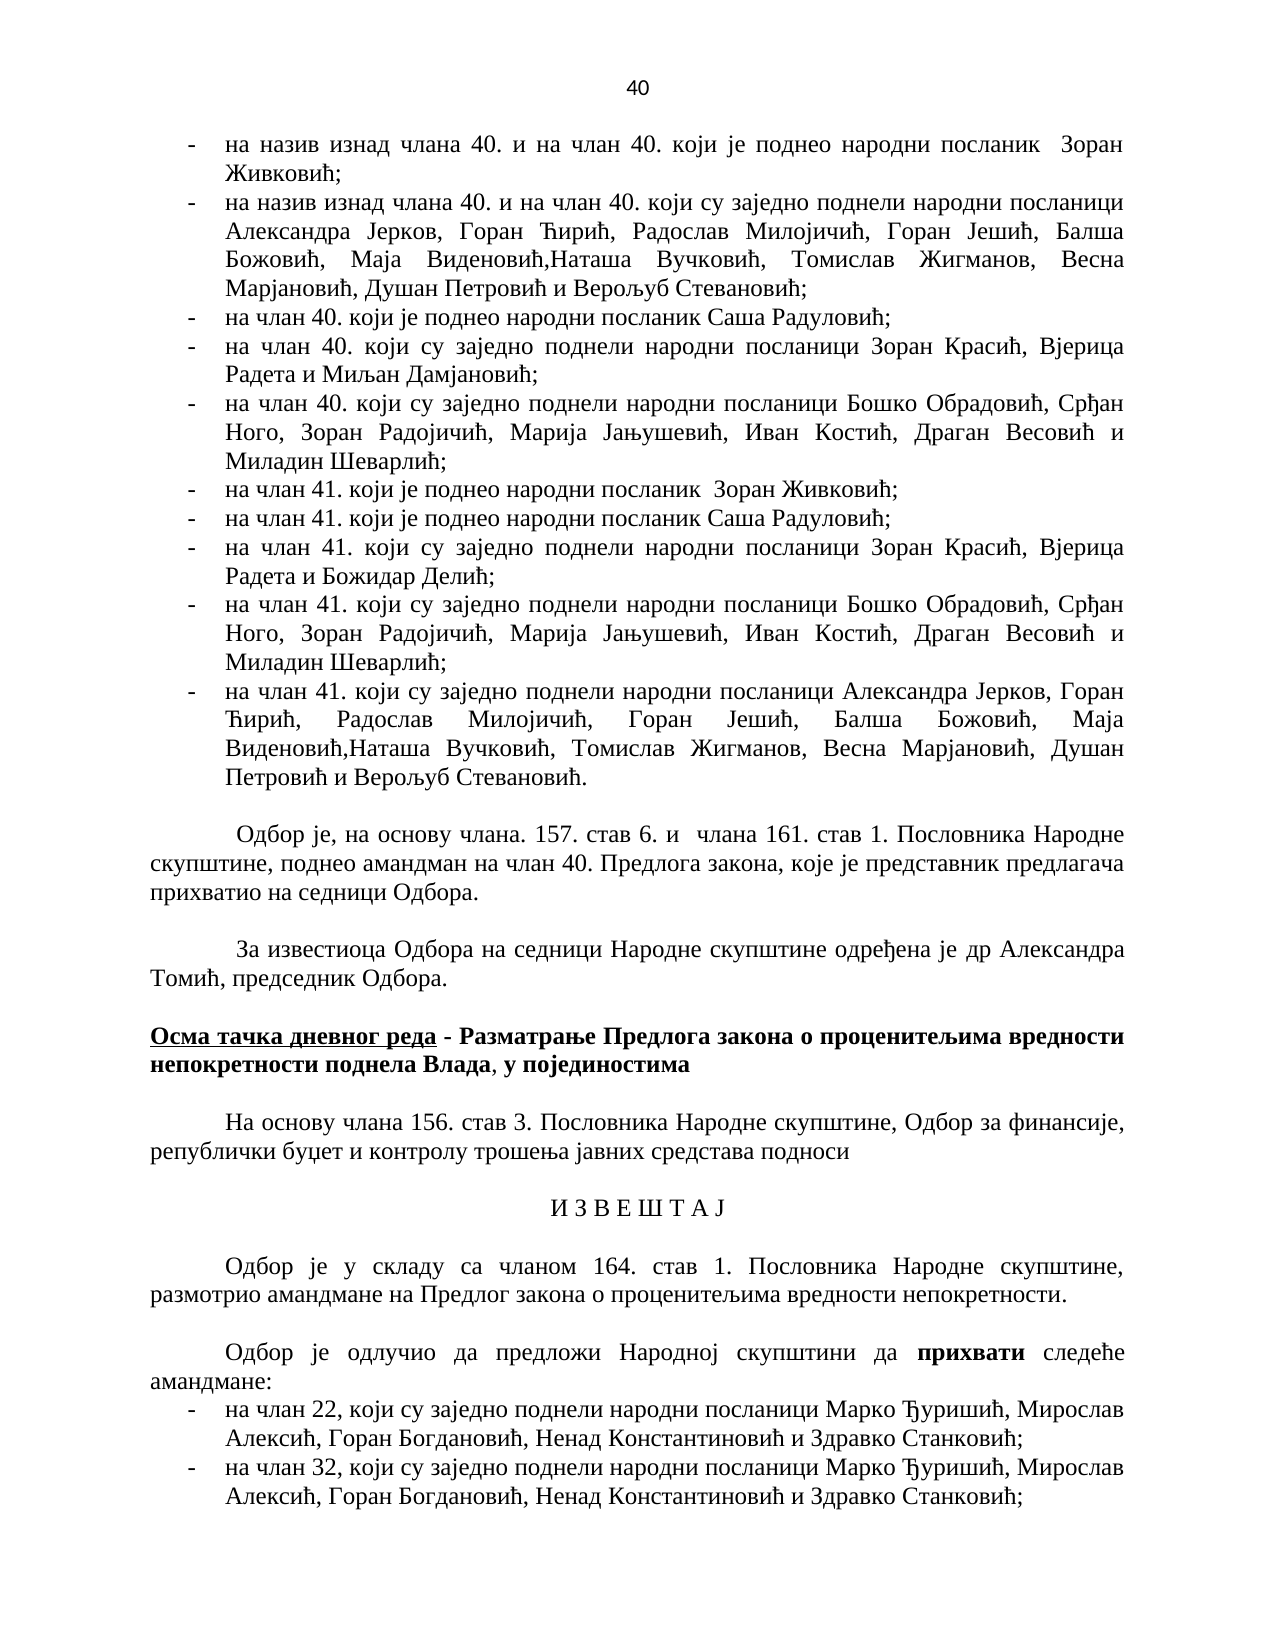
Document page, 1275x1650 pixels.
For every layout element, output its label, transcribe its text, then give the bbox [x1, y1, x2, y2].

list на члан 41. који је поднео народни посланик Зоран Живковић; [187, 474, 1125, 503]
text Одбор је одлучио да предложи Народној скупштини да прихвати следеће амандмане: [150, 1337, 1125, 1394]
list на члан 40. који су заједно поднели народни посланици Зоран Красић, Вјерица Радета и Миљан Дамјановић; [187, 331, 1125, 388]
list на члан 41. који је поднео народни посланик Саша Радуловић; [187, 503, 1125, 532]
text На основу члана 156. став 3. Пословника Народне скупштине, Одбор за финансије, републички буџет и контролу трошења јавних средстава подноси [150, 1107, 1125, 1164]
text Одбор је, на основу члана. 157. став 6. и члана 161. став 1. Пословника Народне скупштине, поднео амандман на члан 40. Предлога закона, које је представник предлагача прихватио на седници Одбора. [150, 819, 1125, 906]
list на члан 41. који су заједно поднели народни посланици Александра Јерков, Горан Ћирић, Радослав Милојичић, Горан Јешић, Балша Божовић, Маја Виденовић,Наташа Вучковић, Томислав Жигманов, Весна Марјановић, Душан Петровић и Верољуб Стевановић. [187, 676, 1125, 791]
text Осма тачка дневног реда - Разматрање Предлогa закона о проценитељима вредности непокретности поднела Влада, у појединостима [150, 1021, 1125, 1078]
text И З В Е Ш Т А Ј [150, 1193, 1125, 1222]
list на назив изнад члана 40. и на члан 40. који су заједно поднели народни посланици Александра Јерков, Горан Ћирић, Радослав Милојичић, Горан Јешић, Балша Божовић, Маја Виденовић,Наташа Вучковић, Томислав Жигманов, Весна Марјановић, Душан Петровић и Верољуб Стевановић; [187, 187, 1125, 302]
list на члан 40. који је поднео народни посланик Саша Радуловић; [187, 302, 1125, 331]
list на члан 22, који су заједно поднели народни посланици Марко Ђуришић, Мирослав Алексић, Горан Богдановић, Ненад Константиновић и Здравко Станковић; [187, 1394, 1125, 1452]
list на члан 41. који су заједно поднели народни посланици Бошко Обрадовић, Срђан Ного, Зоран Радојичић, Марија Јањушевић, Иван Костић, Драган Весовић и Миладин Шеварлић; [187, 589, 1125, 676]
list на члан 41. који су заједно поднели народни посланици Зоран Красић, Вјерица Радета и Божидар Делић; [187, 532, 1125, 589]
list на назив изнад члана 40. и на члан 40. који је поднео народни посланик Зоран Живковић; [187, 129, 1125, 187]
text Одбор је у складу са чланом 164. став 1. Пословника Народне скупштине, размотрио амандмане на Предлог закона о проценитељима вредности непокретности. [150, 1251, 1125, 1308]
text За известиоца Одбора на седници Народне скупштине одређенa је др Александра Томић, председник Одбора. [150, 934, 1125, 992]
list на члан 40. који су заједно поднели народни посланици Бошко Обрадовић, Срђан Ного, Зоран Радојичић, Марија Јањушевић, Иван Костић, Драган Весовић и Миладин Шеварлић; [187, 388, 1125, 474]
list на члан 32, који су заједно поднели народни посланици Марко Ђуришић, Мирослав Алексић, Горан Богдановић, Ненад Константиновић и Здравко Станковић; [187, 1452, 1125, 1509]
